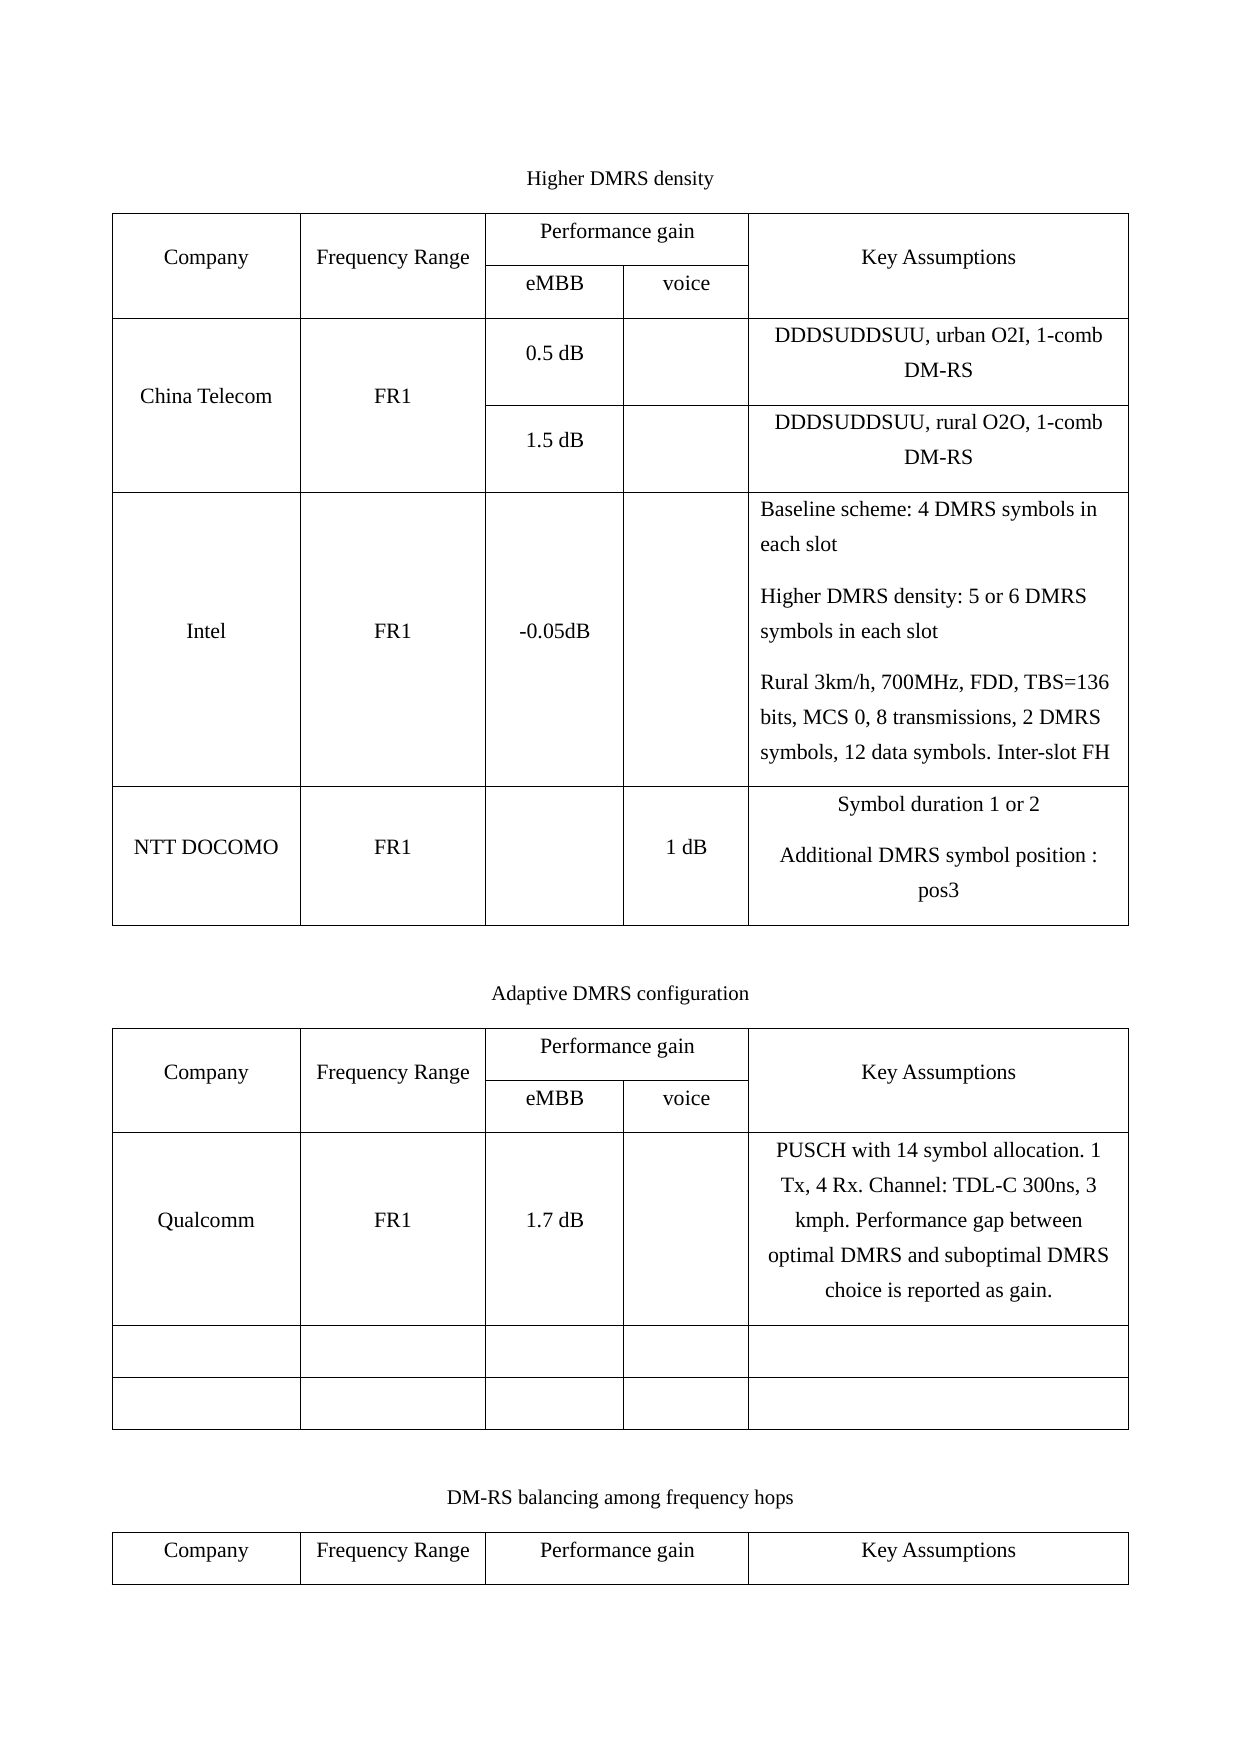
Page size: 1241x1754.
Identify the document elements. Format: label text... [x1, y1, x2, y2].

table_header Performance gain [486, 214, 748, 265]
table_cell DDDSUDDSUU, rural O2O, 1-comb DM-RS [749, 406, 1128, 492]
table_cell FR1 [301, 787, 485, 924]
table_header Performance gain [486, 1029, 748, 1080]
table_cell voice [624, 1081, 748, 1132]
table_cell -0.05dB [486, 493, 623, 786]
table_cell Baseline scheme: 4 DMRS symbols in each slot Higher DMRS density: 5 or 6 DMRS symbols in each slot Rural 3km/h, 700MHz, FDD, TBS=136 bits, MCS 0, 8 transmissions, 2 DMRS symbols, 12 data symbols. Inter-slot FH [749, 493, 1128, 786]
table_cell [301, 1378, 485, 1429]
table_cell [486, 1378, 623, 1429]
table_header Frequency Range [301, 1029, 485, 1132]
table_cell [624, 1133, 748, 1324]
table_cell [749, 1326, 1128, 1377]
table_header Company [113, 214, 300, 317]
table_cell [624, 1326, 748, 1377]
text Higher DMRS density [112, 162, 1128, 194]
table_header Key Assumptions [749, 1533, 1128, 1584]
table_cell eMBB [486, 1081, 623, 1132]
text DM-RS balancing among frequency hops [112, 1481, 1128, 1514]
table_cell [624, 1378, 748, 1429]
table_cell [624, 493, 748, 786]
text Adaptive DMRS configuration [112, 977, 1128, 1009]
table_cell 1 dB [624, 787, 748, 924]
table_cell Qualcomm [113, 1133, 300, 1324]
table_cell [486, 787, 623, 924]
table_cell FR1 [301, 1133, 485, 1324]
table_cell [301, 1326, 485, 1377]
table_cell DDDSUDDSUU, urban O2I, 1-comb DM-RS [749, 319, 1128, 404]
table_header Company [113, 1029, 300, 1132]
table_header Performance gain [486, 1533, 748, 1584]
table_cell [113, 1378, 300, 1429]
table_header Frequency Range [301, 1533, 485, 1584]
table_header Key Assumptions [749, 214, 1128, 317]
table_cell [749, 1378, 1128, 1429]
table_cell 1.5 dB [486, 406, 623, 492]
table_cell [486, 1326, 623, 1377]
table_cell [624, 406, 748, 492]
table_cell PUSCH with 14 symbol allocation. 1 Tx, 4 Rx. Channel: TDL-C 300ns, 3 kmph. Performance gap between optimal DMRS and suboptimal DMRS choice is reported as gain. [749, 1133, 1128, 1324]
table_header Frequency Range [301, 214, 485, 317]
table_header Company [113, 1533, 300, 1584]
table_cell FR1 [301, 493, 485, 786]
table_cell China Telecom [113, 319, 300, 492]
table_cell 0.5 dB [486, 319, 623, 404]
table_cell [113, 1326, 300, 1377]
table_cell Symbol duration 1 or 2 Additional DMRS symbol position : pos3 [749, 787, 1128, 924]
table_cell Intel [113, 493, 300, 786]
table_cell FR1 [301, 319, 485, 492]
table_header Key Assumptions [749, 1029, 1128, 1132]
table_cell voice [624, 266, 748, 317]
table_cell [624, 319, 748, 404]
table_cell eMBB [486, 266, 623, 317]
table_cell NTT DOCOMO [113, 787, 300, 924]
table_cell 1.7 dB [486, 1133, 623, 1324]
